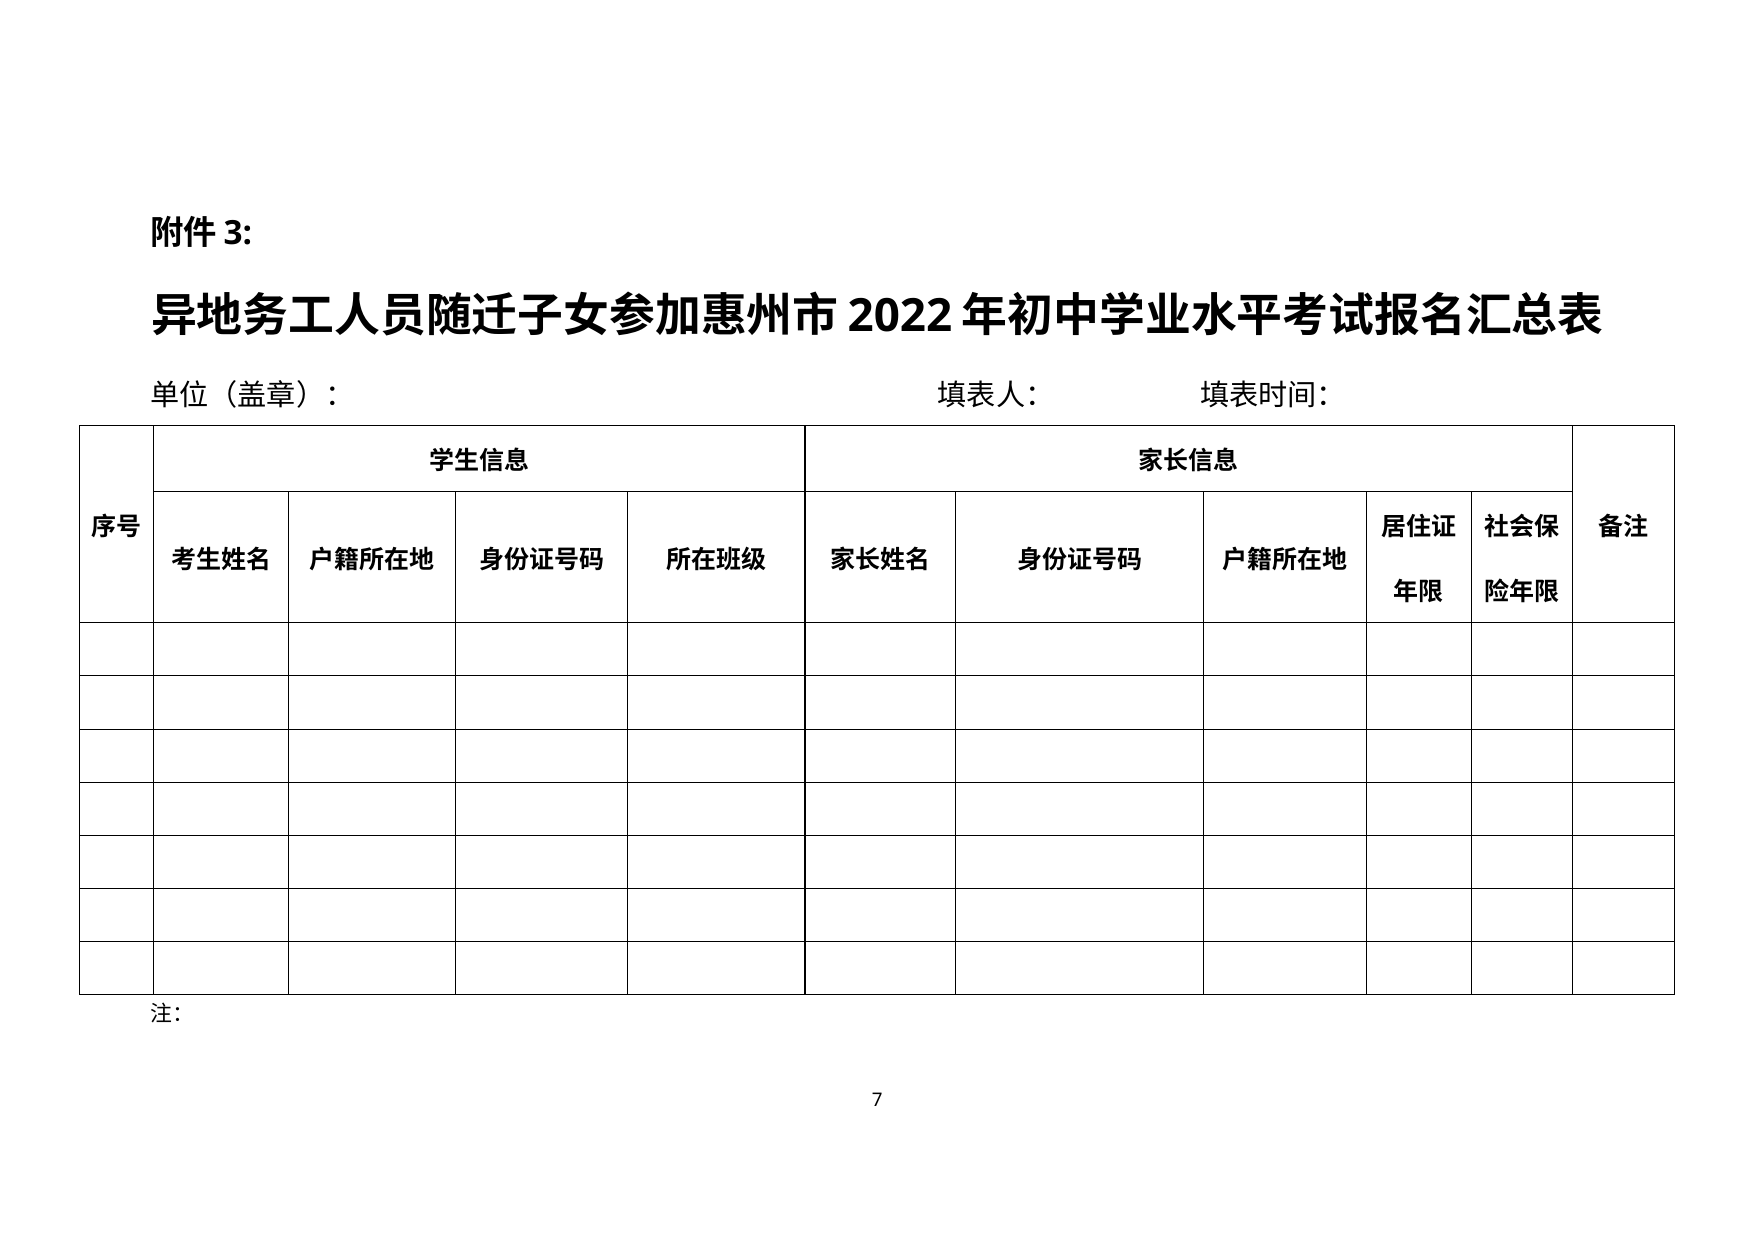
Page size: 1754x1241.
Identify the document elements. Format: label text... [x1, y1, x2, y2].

table_cell [628, 836, 804, 888]
table_cell [456, 889, 627, 941]
table_cell [806, 730, 955, 782]
table_cell [1472, 623, 1572, 675]
table_cell [1472, 783, 1572, 835]
table_cell [80, 942, 153, 994]
table_cell [1573, 783, 1674, 835]
table_cell [956, 623, 1203, 675]
table_cell [289, 676, 455, 728]
table_cell [1367, 730, 1471, 782]
table_cell [289, 942, 455, 994]
table_cell [1472, 836, 1572, 888]
table_cell [1204, 623, 1366, 675]
table_cell 身份证号码 [956, 492, 1203, 622]
table_cell [628, 623, 804, 675]
table_cell 身份证号码 [456, 492, 627, 622]
table_cell [956, 836, 1203, 888]
table_cell [628, 783, 804, 835]
table_header 家长信息 [806, 426, 1572, 491]
table_header 备注 [1573, 426, 1674, 622]
table_cell 居住证 年限 [1367, 492, 1471, 622]
table_cell [456, 676, 627, 728]
table_cell [1204, 836, 1366, 888]
table_cell [1472, 889, 1572, 941]
table_cell [154, 889, 288, 941]
table_cell [1367, 836, 1471, 888]
table_cell [456, 942, 627, 994]
table_cell [154, 942, 288, 994]
table_cell [1367, 889, 1471, 941]
table_cell [1573, 889, 1674, 941]
table_cell [154, 730, 288, 782]
table_cell [1204, 783, 1366, 835]
table_cell [806, 676, 955, 728]
table_cell [956, 889, 1203, 941]
table_cell [628, 942, 804, 994]
table_cell [1204, 730, 1366, 782]
table_cell [956, 783, 1203, 835]
table_cell [956, 942, 1203, 994]
table_cell [80, 889, 153, 941]
table_cell [154, 783, 288, 835]
table_cell [956, 730, 1203, 782]
table_cell [628, 676, 804, 728]
table_cell [289, 889, 455, 941]
table_cell [1367, 623, 1471, 675]
table_cell [1367, 676, 1471, 728]
table_cell [456, 836, 627, 888]
table_cell [806, 836, 955, 888]
table_cell [80, 730, 153, 782]
table_cell 考生姓名 [154, 492, 288, 622]
table_cell [154, 836, 288, 888]
table_cell [1472, 730, 1572, 782]
table_cell [1573, 676, 1674, 728]
table_cell [289, 730, 455, 782]
table_cell [80, 676, 153, 728]
table_cell [289, 783, 455, 835]
table_cell [80, 836, 153, 888]
text 单位（盖章）： 填表人： 填表时间： [150, 360, 1604, 425]
table_cell [289, 836, 455, 888]
table_cell 户籍所在地 [289, 492, 455, 622]
table_cell [456, 623, 627, 675]
table_cell [289, 623, 455, 675]
table_cell [628, 730, 804, 782]
table_cell 社会保险年限 [1472, 492, 1572, 622]
table_cell [806, 889, 955, 941]
table_cell [1573, 836, 1674, 888]
text 注： [150, 995, 1604, 1028]
table_cell 户籍所在地 [1204, 492, 1366, 622]
table_cell [154, 676, 288, 728]
table_cell [80, 623, 153, 675]
table_cell [1573, 623, 1674, 675]
table_cell [806, 942, 955, 994]
text 异地务工人员随迁子女参加惠州市2022年初中学业水平考试报名汇总表 [150, 263, 1604, 360]
table_cell [1367, 783, 1471, 835]
table_header 学生信息 [154, 426, 804, 491]
table_cell [456, 783, 627, 835]
table_cell [1472, 676, 1572, 728]
table_cell 家长姓名 [806, 492, 955, 622]
table_cell [1573, 942, 1674, 994]
table_cell [628, 889, 804, 941]
table_cell [1573, 730, 1674, 782]
table_cell [1204, 889, 1366, 941]
table_cell 所在班级 [628, 492, 804, 622]
table_cell [1367, 942, 1471, 994]
table_cell [1472, 942, 1572, 994]
table_cell [806, 783, 955, 835]
table_cell [1204, 676, 1366, 728]
text 附件3: [150, 198, 1604, 263]
table_cell [456, 730, 627, 782]
table_header 序号 [80, 426, 153, 622]
table_cell [154, 623, 288, 675]
table_cell [80, 783, 153, 835]
table_cell [806, 623, 955, 675]
table_cell [1204, 942, 1366, 994]
table_cell [956, 676, 1203, 728]
